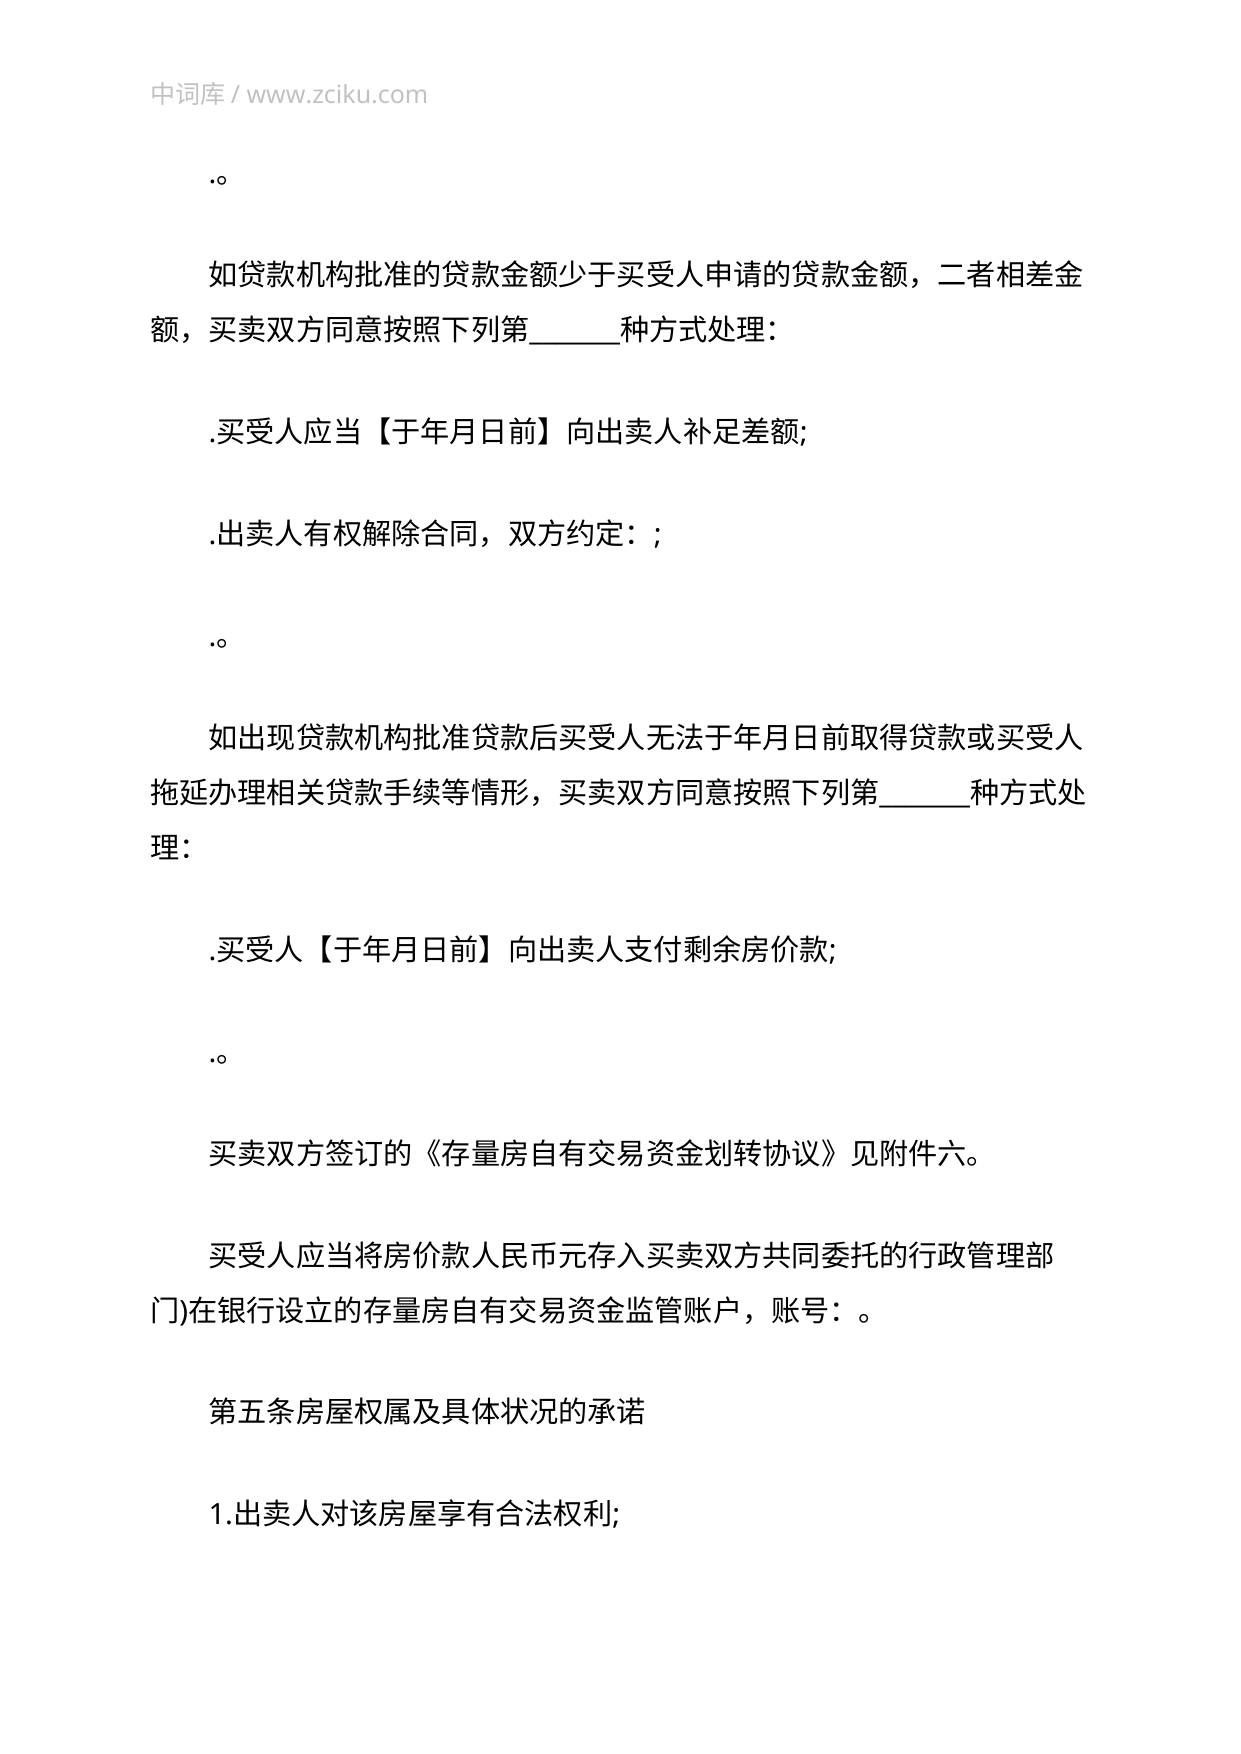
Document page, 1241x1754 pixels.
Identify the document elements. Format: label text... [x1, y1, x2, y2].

text 第五条房屋权属及具体状况的承诺 [150, 1389, 1090, 1431]
text .。 [150, 613, 1090, 655]
text 买卖双方签订的《存量房自有交易资金划转协议》见附件六。 [150, 1130, 1090, 1173]
text .。 [150, 150, 1090, 192]
text 如出现贷款机构批准贷款后买受人无法于年月日前取得贷款或买受人拖延办理相关贷款手续等情形，买卖双方同意按照下列第_______种方式处理： [150, 715, 1090, 867]
text 买受人应当将房价款人民币元存入买卖双方共同委托的行政管理部门)在银行设立的存量房自有交易资金监管账户，账号：。 [150, 1232, 1090, 1329]
text .出卖人有权解除合同，双方约定：; [150, 511, 1090, 553]
text .买受人【于年月日前】向出卖人支付剩余房价款; [150, 926, 1090, 969]
text 1.出卖人对该房屋享有合法权利; [150, 1491, 1090, 1533]
text .。 [150, 1028, 1090, 1071]
text .买受人应当【于年月日前】向出卖人补足差额; [150, 409, 1090, 451]
text 如贷款机构批准的贷款金额少于买受人申请的贷款金额，二者相差金额，买卖双方同意按照下列第_______种方式处理： [150, 252, 1090, 349]
